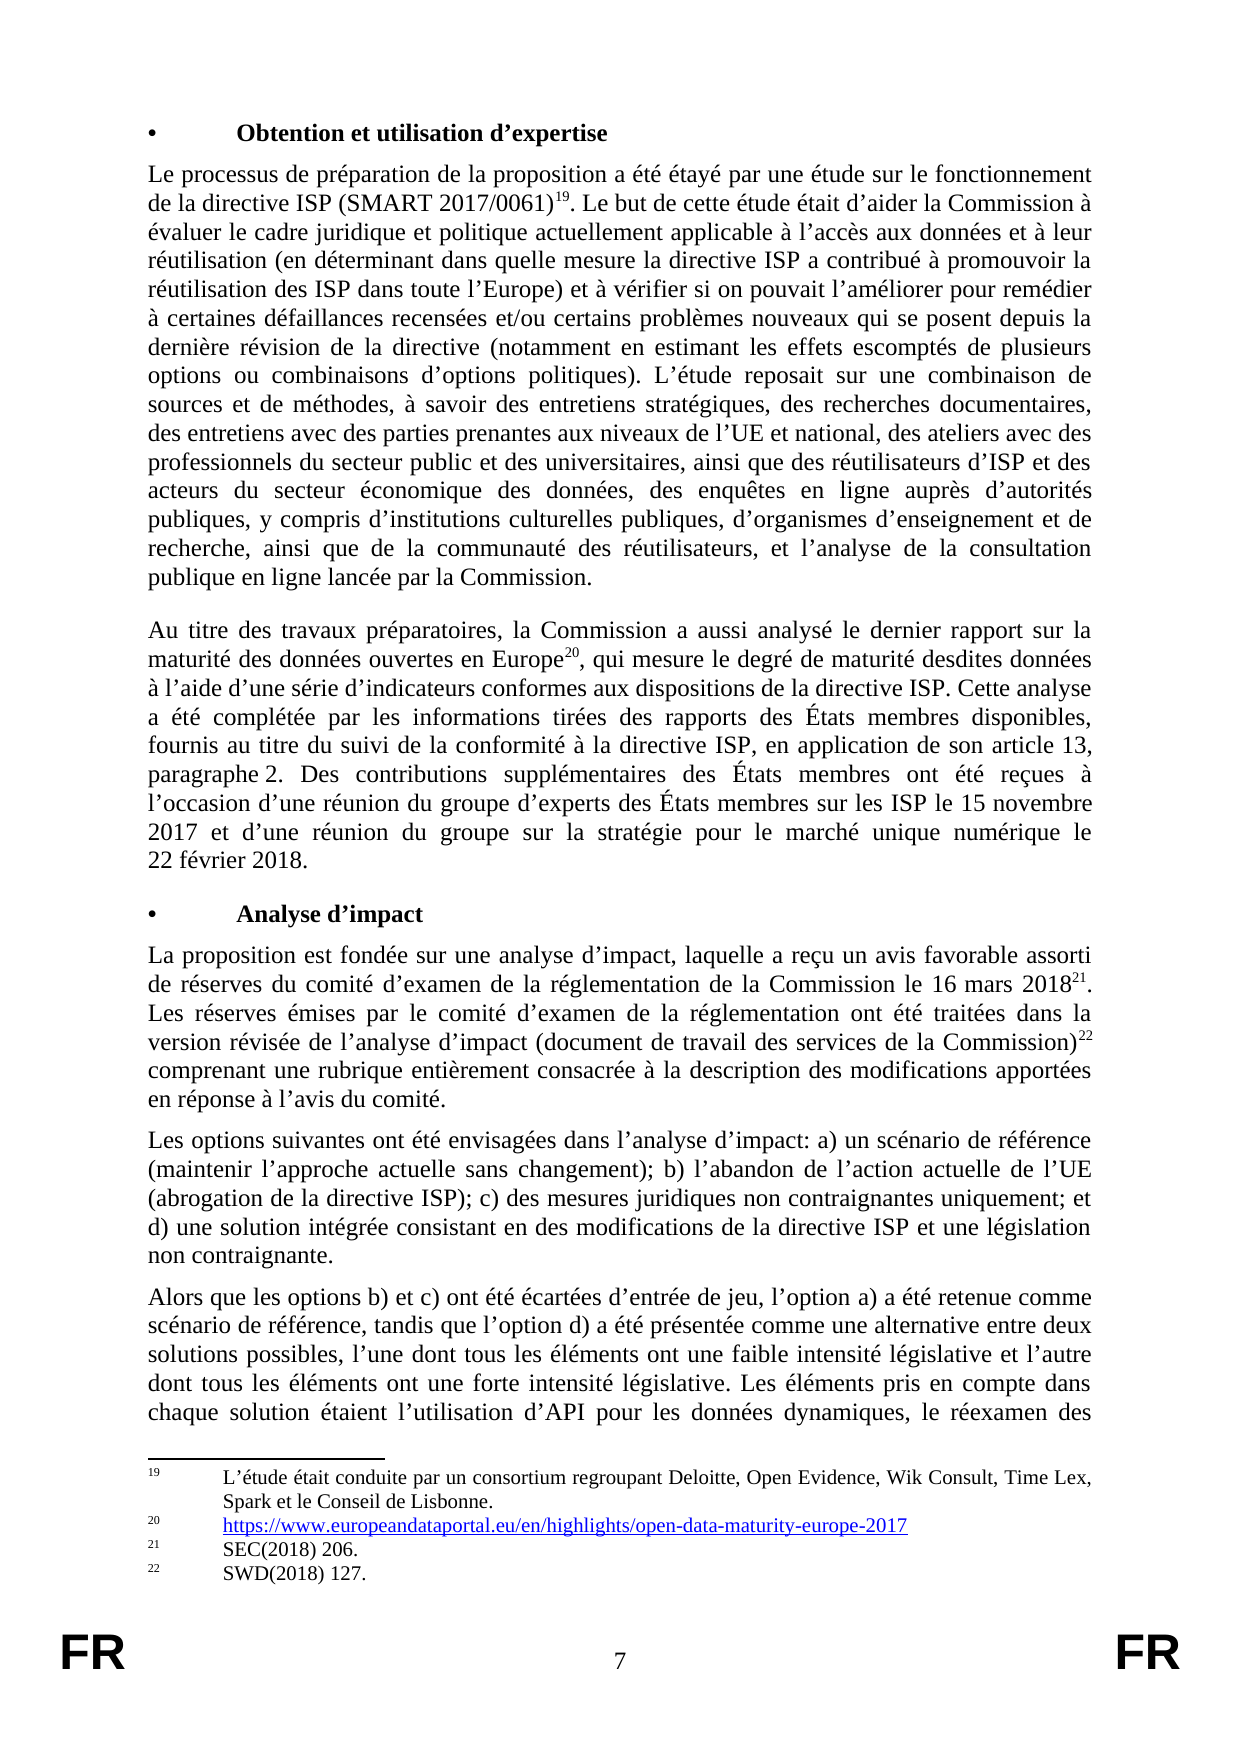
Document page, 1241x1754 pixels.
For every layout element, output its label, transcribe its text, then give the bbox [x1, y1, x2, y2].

text • Obtention et utilisation d’expertise [148, 118, 1093, 147]
text Au titre des travaux préparatoires, la Commission a aussi analysé le dernier rapport sur la maturité des données ouvertes en Europe, qui mesure le degré de maturité desdites données à l’aide d’une série d’indicateurs conformes aux dispositions de la directive ISP. Cette analyse a été complétée par les informations tirées des rapports des États membres disponibles, fournis au titre du suivi de la conformité à la directive ISP, en application de son article 13, paragraphe 2. Des contributions supplémentaires des États membres ont été reçues à l’occasion d’une réunion du groupe d’experts des États membres sur les ISP le 15 novembre 2017 et d’une réunion du groupe sur la stratégie pour le marché unique numérique le 22 février 2018. [148, 616, 1093, 874]
text La proposition est fondée sur une analyse d’impact, laquelle a reçu un avis favorable assorti de réserves du comité d’examen de la réglementation de la Commission le 16 mars 2018. Les réserves émises par le comité d’examen de la réglementation ont été traitées dans la version révisée de l’analyse d’impact (document de travail des services de la Commission) comprenant une rubrique entièrement consacrée à la description des modifications apportées en réponse à l’avis du comité. [148, 941, 1093, 1113]
text • Analyse d’impact [148, 899, 1093, 928]
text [148, 1282, 1093, 1426]
text Le processus de préparation de la proposition a été étayé par une étude sur le fonctionnement de la directive ISP (SMART 2017/0061). Le but de cette étude était d’aider la Commission à évaluer le cadre juridique et politique actuellement applicable à l’accès aux données et à leur réutilisation (en déterminant dans quelle mesure la directive ISP a contribué à promouvoir la réutilisation des ISP dans toute l’Europe) et à vérifier si on pouvait l’améliorer pour remédier à certaines défaillances recensées et/ou certains problèmes nouveaux qui se posent depuis la dernière révision de la directive (notamment en estimant les effets escomptés de plusieurs options ou combinaisons d’options politiques). L’étude reposait sur une combinaison de sources et de méthodes, à savoir des entretiens stratégiques, des recherches documentaires, des entretiens avec des parties prenantes aux niveaux de l’UE et national, des ateliers avec des professionnels du secteur public et des universitaires, ainsi que des réutilisateurs d’ISP et des acteurs du secteur économique des données, des enquêtes en ligne auprès d’autorités publiques, y compris d’institutions culturelles publiques, d’organismes d’enseignement et de recherche, ainsi que de la communauté des réutilisateurs, et l’analyse de la consultation publique en ligne lancée par la Commission. [148, 159, 1093, 591]
text Les options suivantes ont été envisagées dans l’analyse d’impact: a) un scénario de référence (maintenir l’approche actuelle sans changement); b) l’abandon de l’action actuelle de l’UE (abrogation de la directive ISP); c) des mesures juridiques non contraignantes uniquement; et d) une solution intégrée consistant en des modifications de la directive ISP et une législation non contraignante. [148, 1126, 1093, 1269]
